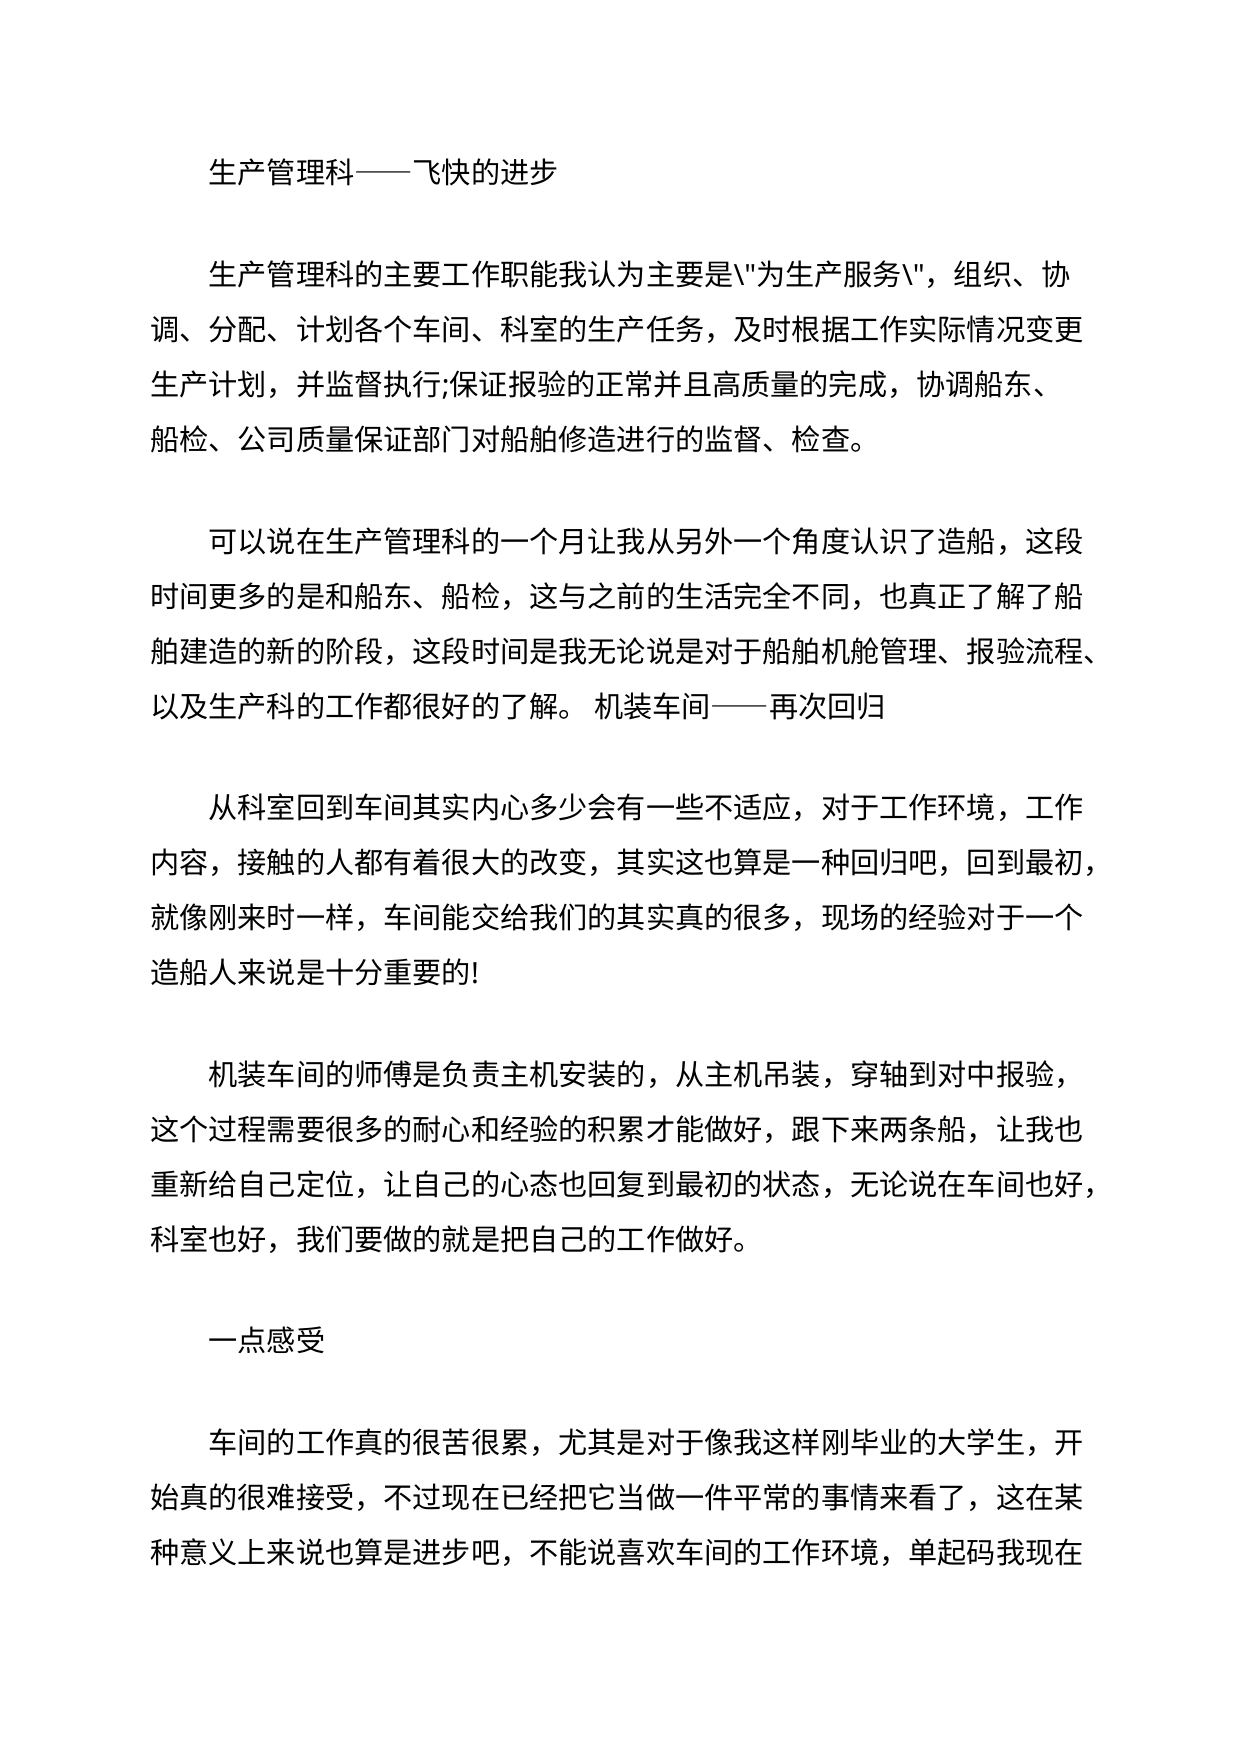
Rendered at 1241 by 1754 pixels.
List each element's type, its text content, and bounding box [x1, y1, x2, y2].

text 机装车间的师傅是负责主机安装的，从主机吊装，穿轴到对中报验，这个过程需要很多的耐心和经验的积累才能做好，跟下来两条船，让我也重新给自己定位，让自己的心态也回复到最初的状态，无论说在车间也好，科室也好，我们要做的就是把自己的工作做好。 [150, 1052, 1090, 1258]
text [150, 1420, 1090, 1572]
text 一点感受 [150, 1318, 1090, 1360]
text 可以说在生产管理科的一个月让我从另外一个角度认识了造船，这段时间更多的是和船东、船检，这与之前的生活完全不同，也真正了解了船舶建造的新的阶段，这段时间是我无论说是对于船舶机舱管理、报验流程、以及生产科的工作都很好的了解。 机装车间——再次回归 [150, 518, 1090, 725]
text 从科室回到车间其实内心多少会有一些不适应，对于工作环境，工作内容，接触的人都有着很大的改变，其实这也算是一种回归吧，回到最初，就像刚来时一样，车间能交给我们的其实真的很多，现场的经验对于一个造船人来说是十分重要的! [150, 785, 1090, 992]
text 生产管理科的主要工作职能我认为主要是\"为生产服务\"，组织、协调、分配、计划各个车间、科室的生产任务，及时根据工作实际情况变更生产计划，并监督执行;保证报验的正常并且高质量的完成，协调船东、船检、公司质量保证部门对船舶修造进行的监督、检查。 [150, 252, 1090, 459]
text 生产管理科——飞快的进步 [150, 150, 1090, 192]
